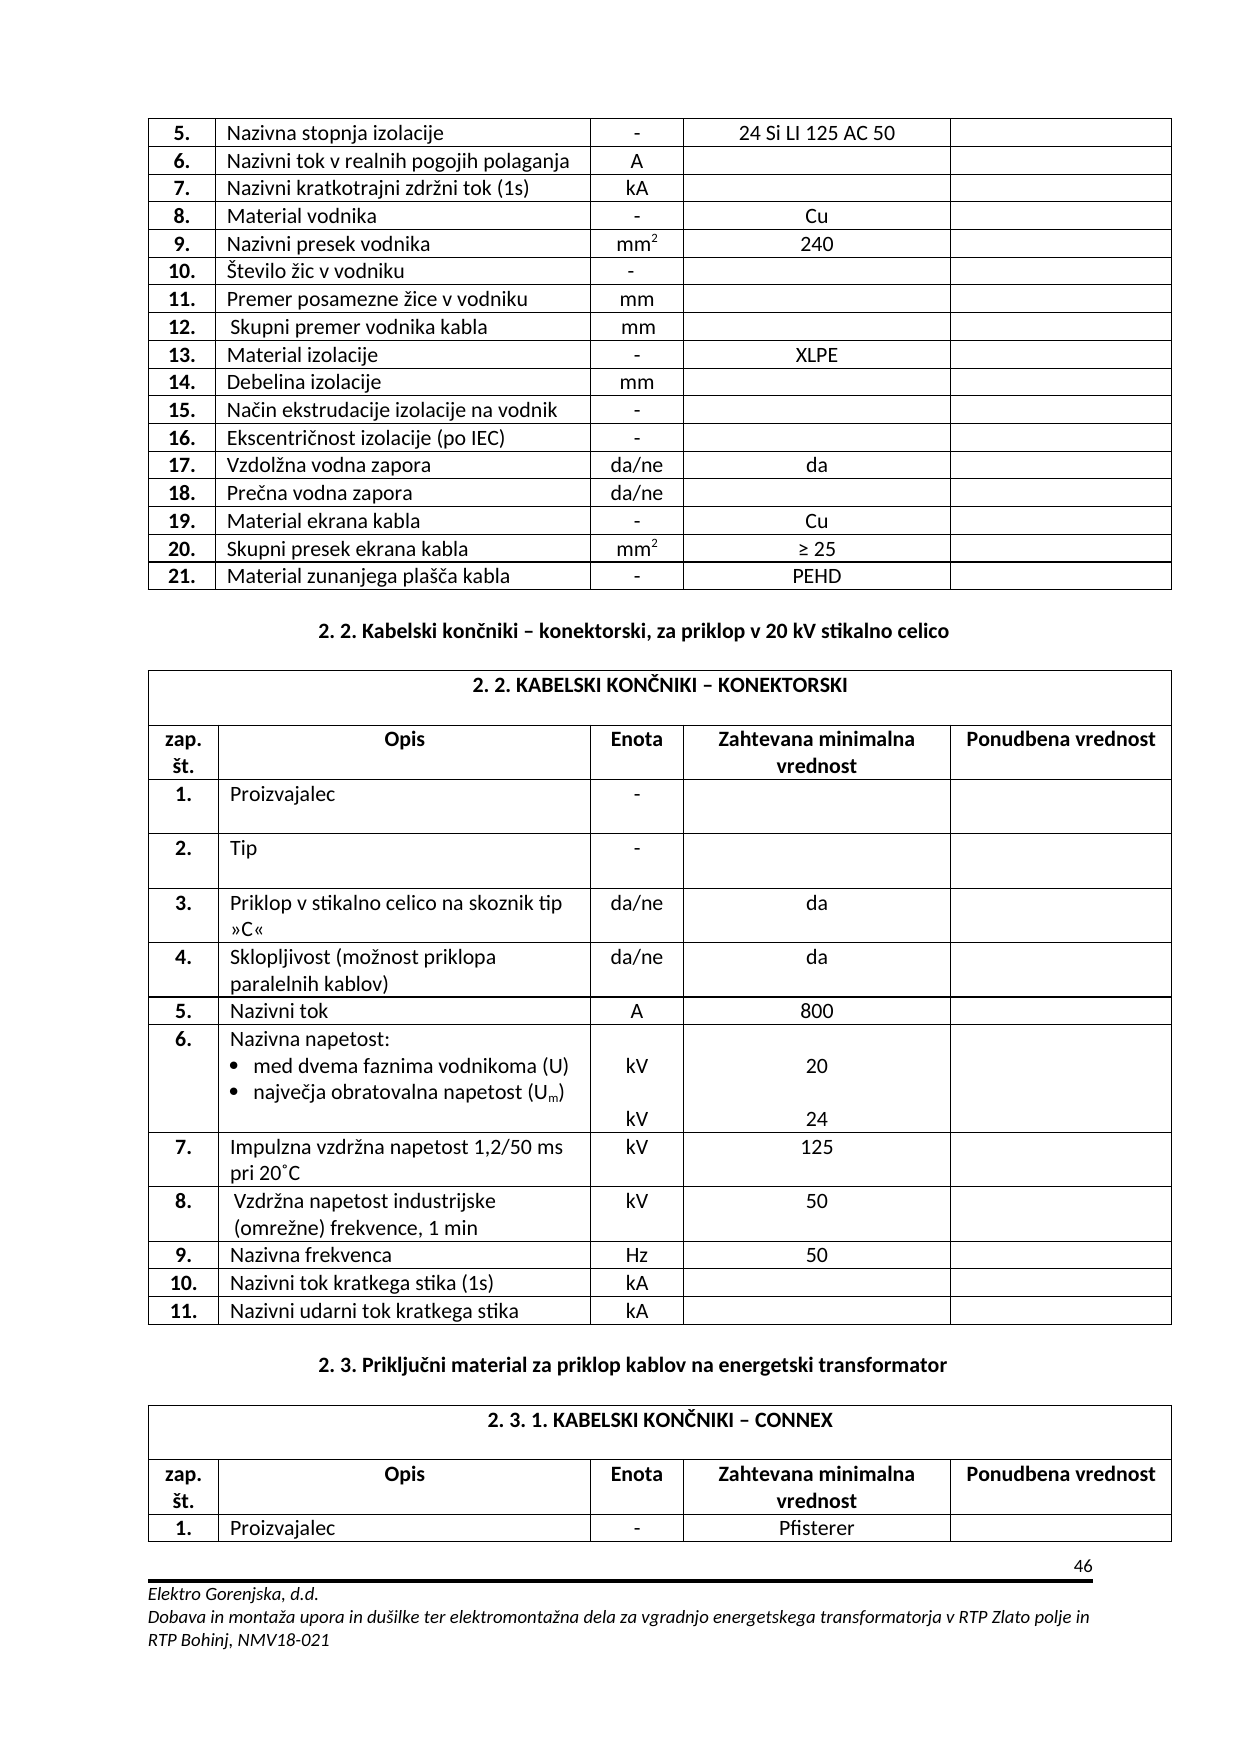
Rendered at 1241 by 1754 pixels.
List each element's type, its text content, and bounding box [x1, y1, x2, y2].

table_cell Nazivni tok v realnih pogojih polaganja [216, 147, 590, 173]
table_cell [684, 258, 950, 284]
table_cell Cu [684, 202, 950, 229]
table_cell 3. [149, 889, 218, 942]
table_cell 8. [149, 202, 215, 229]
table_cell mm [591, 285, 683, 312]
table_cell [951, 563, 1171, 589]
table_cell Premer posamezne žice v vodniku [216, 285, 590, 312]
table_cell [684, 780, 950, 833]
table_cell [951, 424, 1171, 451]
table_cell XLPE [684, 341, 950, 367]
table_cell [951, 119, 1171, 146]
table_cell 1. [149, 780, 218, 833]
table_cell [951, 285, 1171, 312]
table_cell [951, 535, 1171, 561]
table_cell [684, 479, 950, 506]
table_cell 4. [149, 943, 218, 996]
table_cell [951, 998, 1171, 1024]
table_cell 13. [149, 341, 215, 367]
table_header 2. 2. KABELSKI KONČNIKI – KONEKTORSKI [149, 671, 1171, 724]
table_cell Način ekstrudacije izolacije na vodnik [216, 396, 590, 423]
table_cell - [591, 780, 683, 833]
table_cell 15. [149, 396, 215, 423]
table_cell 240 [684, 230, 950, 257]
table_cell - [591, 507, 683, 534]
table_cell Proizvajalec [219, 780, 590, 833]
table_cell [951, 147, 1171, 173]
table_cell [951, 507, 1171, 534]
table_cell Tip [219, 834, 590, 888]
table_cell Skupni premer vodnika kabla [216, 313, 590, 340]
table_cell da/ne [591, 943, 683, 996]
table_cell A [591, 147, 683, 173]
table_cell Enota [591, 1460, 683, 1513]
table_cell zap. št. [149, 726, 218, 779]
table_cell - [591, 258, 683, 284]
table_cell Ponudbena vrednost [951, 726, 1171, 779]
table_cell da [684, 889, 950, 942]
table_cell 7. [149, 1133, 218, 1186]
subtitle 2. 3. Priključni material za priklop kablov na energetski transformator [318, 1351, 1093, 1378]
table_cell [684, 369, 950, 395]
table_cell [951, 258, 1171, 284]
table_cell Priklop v stikalno celico na skoznik tip »C« [219, 889, 590, 942]
table_cell [684, 147, 950, 173]
table_cell Nazivni udarni tok kratkega stika [219, 1297, 590, 1324]
table_cell [951, 1187, 1171, 1241]
table_cell da/ne [591, 889, 683, 942]
table_cell - [591, 396, 683, 423]
table_cell Material zunanjega plašča kabla [216, 563, 590, 589]
table_cell [951, 1242, 1171, 1268]
table_cell kA [591, 1269, 683, 1296]
table_cell A [591, 998, 683, 1024]
table_cell 10. [149, 1269, 218, 1296]
table_cell Nazivni kratkotrajni zdržni tok (1s) [216, 175, 590, 201]
table_cell 5. [149, 998, 218, 1024]
table_cell 8. [149, 1187, 218, 1241]
table_cell mm [591, 369, 683, 395]
table_cell Opis [219, 726, 590, 779]
table_cell [951, 834, 1171, 888]
table_cell Cu [684, 507, 950, 534]
table_cell [684, 175, 950, 201]
table_header 2. 3. 1. KABELSKI KONČNIKI – CONNEX [149, 1406, 1171, 1459]
table_cell [684, 285, 950, 312]
table_cell [951, 1133, 1171, 1186]
table_cell Opis [219, 1460, 590, 1513]
table_cell 17. [149, 452, 215, 478]
table_cell [951, 230, 1171, 257]
table_cell da/ne [591, 452, 683, 478]
table_cell 800 [684, 998, 950, 1024]
table_cell Hz [591, 1242, 683, 1268]
table_cell Število žic v vodniku [216, 258, 590, 284]
table_cell [684, 1269, 950, 1296]
table_cell - [591, 341, 683, 367]
table_cell 125 [684, 1133, 950, 1186]
table_cell 20 24 [684, 1025, 950, 1132]
table_cell [951, 452, 1171, 478]
table_cell 5. [149, 119, 215, 146]
table_cell mm2 [591, 535, 683, 561]
table_cell Enota [591, 726, 683, 779]
table_cell - [591, 1515, 683, 1541]
table_cell [951, 341, 1171, 367]
table_cell kV kV [591, 1025, 683, 1132]
table_cell Sklopljivost (možnost priklopa paralelnih kablov) [219, 943, 590, 996]
table_cell - [591, 119, 683, 146]
table_cell 18. [149, 479, 215, 506]
table_cell Zahtevana minimalna vrednost [684, 1460, 950, 1513]
table_cell da/ne [591, 479, 683, 506]
table_cell 16. [149, 424, 215, 451]
table_cell Nazivna stopnja izolacije [216, 119, 590, 146]
table_cell [951, 1297, 1171, 1324]
table_cell - [591, 834, 683, 888]
table_cell [684, 424, 950, 451]
table_cell 50 [684, 1242, 950, 1268]
table_cell [951, 1025, 1171, 1132]
table_cell Nazivni presek vodnika [216, 230, 590, 257]
table_cell 50 [684, 1187, 950, 1241]
table_cell - [591, 424, 683, 451]
table_cell - [591, 563, 683, 589]
table_cell Vzdržna napetost industrijske (omrežne) frekvence, 1 min [219, 1187, 590, 1241]
table_cell 7. [149, 175, 215, 201]
table_cell Material izolacije [216, 341, 590, 367]
table_cell 2. [149, 834, 218, 888]
table_cell [951, 396, 1171, 423]
table_cell 6. [149, 147, 215, 173]
table_cell Debelina izolacije [216, 369, 590, 395]
table_cell 20. [149, 535, 215, 561]
table_cell da [684, 943, 950, 996]
table_cell kA [591, 175, 683, 201]
table_cell Nazivni tok [219, 998, 590, 1024]
table_cell 11. [149, 285, 215, 312]
table_cell [684, 834, 950, 888]
table_cell 12. [149, 313, 215, 340]
table_cell Impulzna vzdržna napetost 1,2/50 ms pri 20˚C [219, 1133, 590, 1186]
table_cell [684, 313, 950, 340]
table_cell [951, 313, 1171, 340]
table_cell Ponudbena vrednost [951, 1460, 1171, 1513]
table_cell Nazivni tok kratkega stika (1s) [219, 1269, 590, 1296]
table_cell [951, 479, 1171, 506]
table_cell [951, 780, 1171, 833]
table_cell PEHD [684, 563, 950, 589]
table_cell kV [591, 1187, 683, 1241]
table_cell [951, 202, 1171, 229]
table_cell Ekscentričnost izolacije (po IEC) [216, 424, 590, 451]
subtitle 2. 2. Kabelski končniki – konektorski, za priklop v 20 kV stikalno celico [318, 617, 1093, 643]
table_cell 21. [149, 563, 215, 589]
table_cell [684, 396, 950, 423]
table_cell Proizvajalec [219, 1515, 590, 1541]
table_cell Material ekrana kabla [216, 507, 590, 534]
table_cell zap. št. [149, 1460, 218, 1513]
table_cell Zahtevana minimalna vrednost [684, 726, 950, 779]
table_cell 9. [149, 230, 215, 257]
table_cell Nazivna frekvenca [219, 1242, 590, 1268]
table_cell 11. [149, 1297, 218, 1324]
table_cell Skupni presek ekrana kabla [216, 535, 590, 561]
table_cell 1. [149, 1515, 218, 1541]
table_cell ≥ 25 [684, 535, 950, 561]
table_cell [951, 175, 1171, 201]
table_cell kA [591, 1297, 683, 1324]
table_cell da [684, 452, 950, 478]
table_cell 14. [149, 369, 215, 395]
table_cell 6. [149, 1025, 218, 1132]
table_cell Nazivna napetost: med dvema faznima vodnikoma (U) največja obratovalna napetost (Um) [219, 1025, 590, 1132]
table_cell [951, 889, 1171, 942]
table_cell [951, 1269, 1171, 1296]
table_cell mm [591, 313, 683, 340]
table_cell Prečna vodna zapora [216, 479, 590, 506]
table_cell mm2 [591, 230, 683, 257]
table_cell [684, 1297, 950, 1324]
table_cell Material vodnika [216, 202, 590, 229]
table_cell Pfisterer [684, 1515, 950, 1541]
table_cell [951, 369, 1171, 395]
table_cell 19. [149, 507, 215, 534]
table_cell 10. [149, 258, 215, 284]
table_cell 9. [149, 1242, 218, 1268]
table_cell kV [591, 1133, 683, 1186]
table_cell [951, 1515, 1171, 1541]
table_cell Vzdolžna vodna zapora [216, 452, 590, 478]
table_cell [951, 943, 1171, 996]
table_cell - [591, 202, 683, 229]
table_cell 24 Si LI 125 AC 50 [684, 119, 950, 146]
